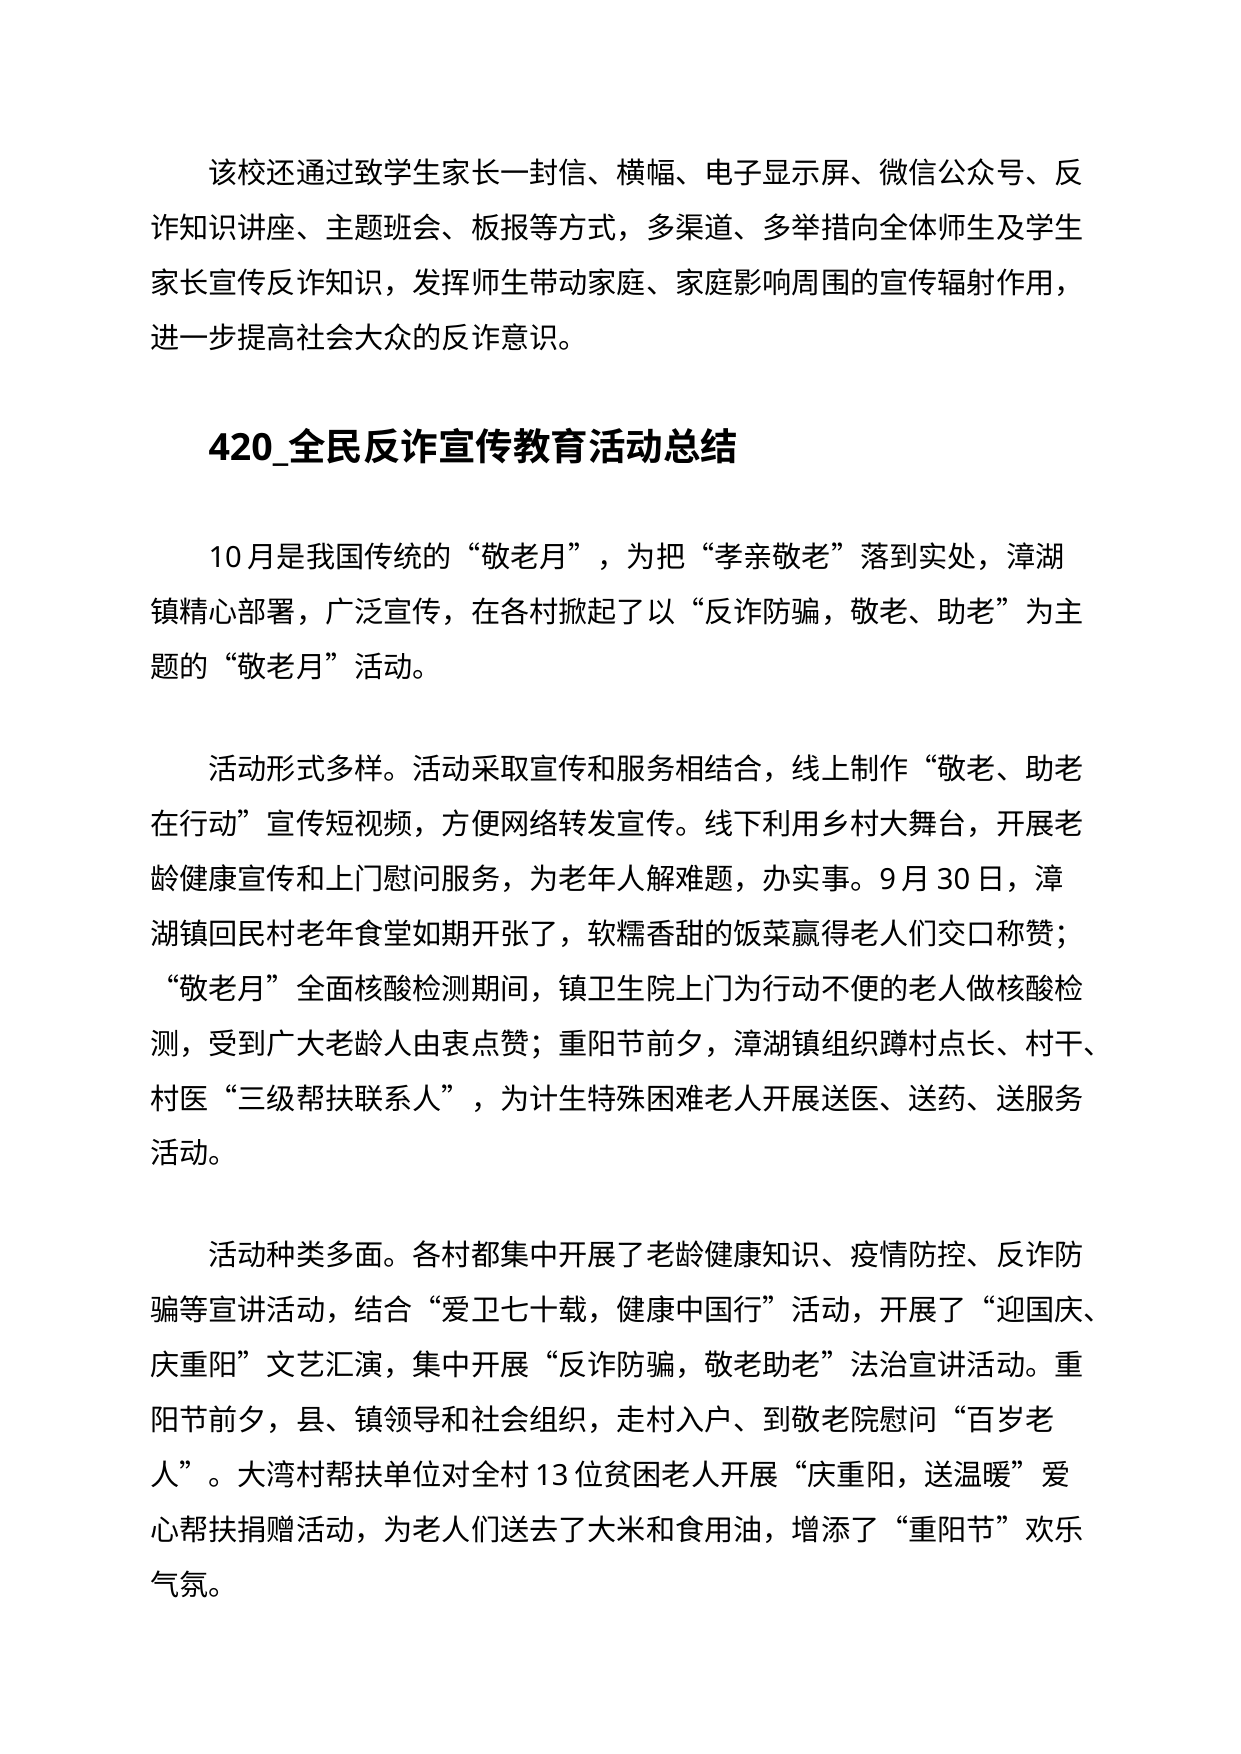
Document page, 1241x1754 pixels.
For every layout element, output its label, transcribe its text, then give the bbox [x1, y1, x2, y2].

text 该校还通过致学生家长一封信、横幅、电子显示屏、微信公众号、反诈知识讲座、主题班会、板报等方式，多渠道、多举措向全体师生及学生家长宣传反诈知识，发挥师生带动家庭、家庭影响周围的宣传辐射作用，进一步提高社会大众的反诈意识。 [150, 150, 1090, 357]
text 420_全民反诈宣传教育活动总结 [150, 416, 1090, 471]
text 活动形式多样。活动采取宣传和服务相结合，线上制作“敬老、助老在行动”宣传短视频，方便网络转发宣传。线下利用乡村大舞台，开展老龄健康宣传和上门慰问服务，为老年人解难题，办实事。9月30日，漳湖镇回民村老年食堂如期开张了，软糯香甜的饭菜赢得老人们交口称赞；“敬老月”全面核酸检测期间，镇卫生院上门为行动不便的老人做核酸检测，受到广大老龄人由衷点赞；重阳节前夕，漳湖镇组织蹲村点长、村干、村医“三级帮扶联系人”，为计生特殊困难老人开展送医、送药、送服务活动。 [150, 746, 1090, 1172]
text 10月是我国传统的“敬老月”，为把“孝亲敬老”落到实处，漳湖镇精心部署，广泛宣传，在各村掀起了以“反诈防骗，敬老、助老”为主题的“敬老月”活动。 [150, 534, 1090, 686]
text 活动种类多面。各村都集中开展了老龄健康知识、疫情防控、反诈防骗等宣讲活动，结合“爱卫七十载，健康中国行”活动，开展了“迎国庆、庆重阳”文艺汇演，集中开展“反诈防骗，敬老助老”法治宣讲活动。重阳节前夕，县、镇领导和社会组织，走村入户、到敬老院慰问“百岁老人”。大湾村帮扶单位对全村13位贫困老人开展“庆重阳，送温暖”爱心帮扶捐赠活动，为老人们送去了大米和食用油，增添了“重阳节”欢乐气氛。 [150, 1232, 1090, 1604]
